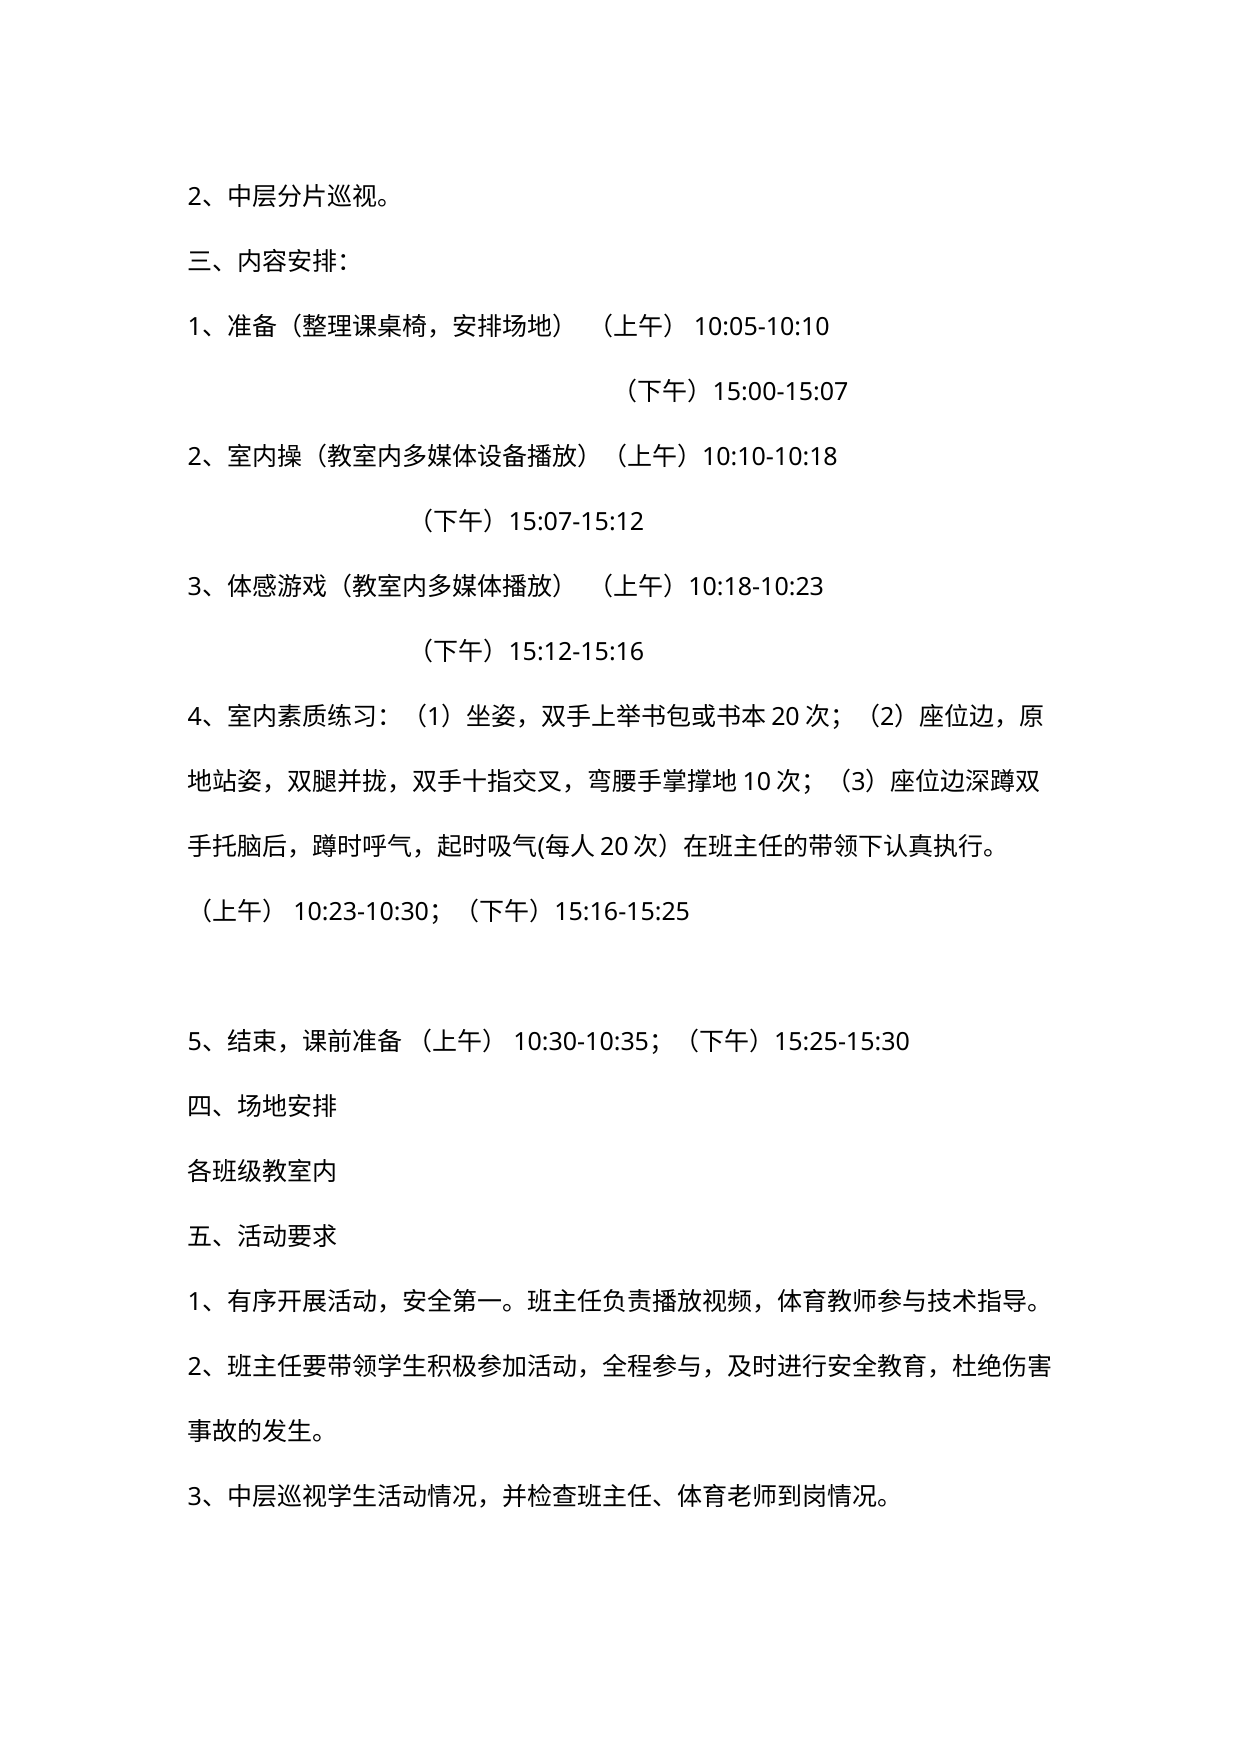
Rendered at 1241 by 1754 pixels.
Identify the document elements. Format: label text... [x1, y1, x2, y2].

list 体感游戏（教室内多媒体播放） （上午）10:18-10:23 [187, 552, 1053, 617]
text （下午）15:00-15:07 [187, 357, 1053, 422]
text 2、中层分片巡视。 [187, 162, 1053, 227]
text 4、室内素质练习：（1）坐姿，双手上举书包或书本20次；（2）座位边，原地站姿，双腿并拢，双手十指交叉，弯腰手掌撑地10次；（3）座位边深蹲双手托脑后，蹲时呼气，起时吸气(每人20次）在班主任的带领下认真执行。 （上午） 10:23-10:30；（下午）15:16-15:25 [187, 682, 1053, 942]
text 3、中层巡视学生活动情况，并检查班主任、体育老师到岗情况。 [187, 1462, 1053, 1527]
text 各班级教室内 [187, 1137, 1053, 1202]
text （下午）15:12-15:16 [187, 617, 1053, 682]
text 四、场地安排 [187, 1072, 1053, 1137]
text 1、有序开展活动，安全第一。班主任负责播放视频，体育教师参与技术指导。 [187, 1267, 1053, 1332]
text 三、内容安排： [187, 227, 1053, 292]
text 5、结束，课前准备 （上午） 10:30-10:35；（下午）15:25-15:30 [187, 1007, 1053, 1072]
text 五、活动要求 [187, 1202, 1053, 1267]
list 室内操（教室内多媒体设备播放）（上午）10:10-10:18 [187, 422, 1053, 487]
text （下午）15:07-15:12 [187, 487, 1053, 552]
text 2、班主任要带领学生积极参加活动，全程参与，及时进行安全教育，杜绝伤害事故的发生。 [187, 1332, 1053, 1462]
text 1、准备（整理课桌椅，安排场地） （上午） 10:05-10:10 [187, 292, 1053, 357]
